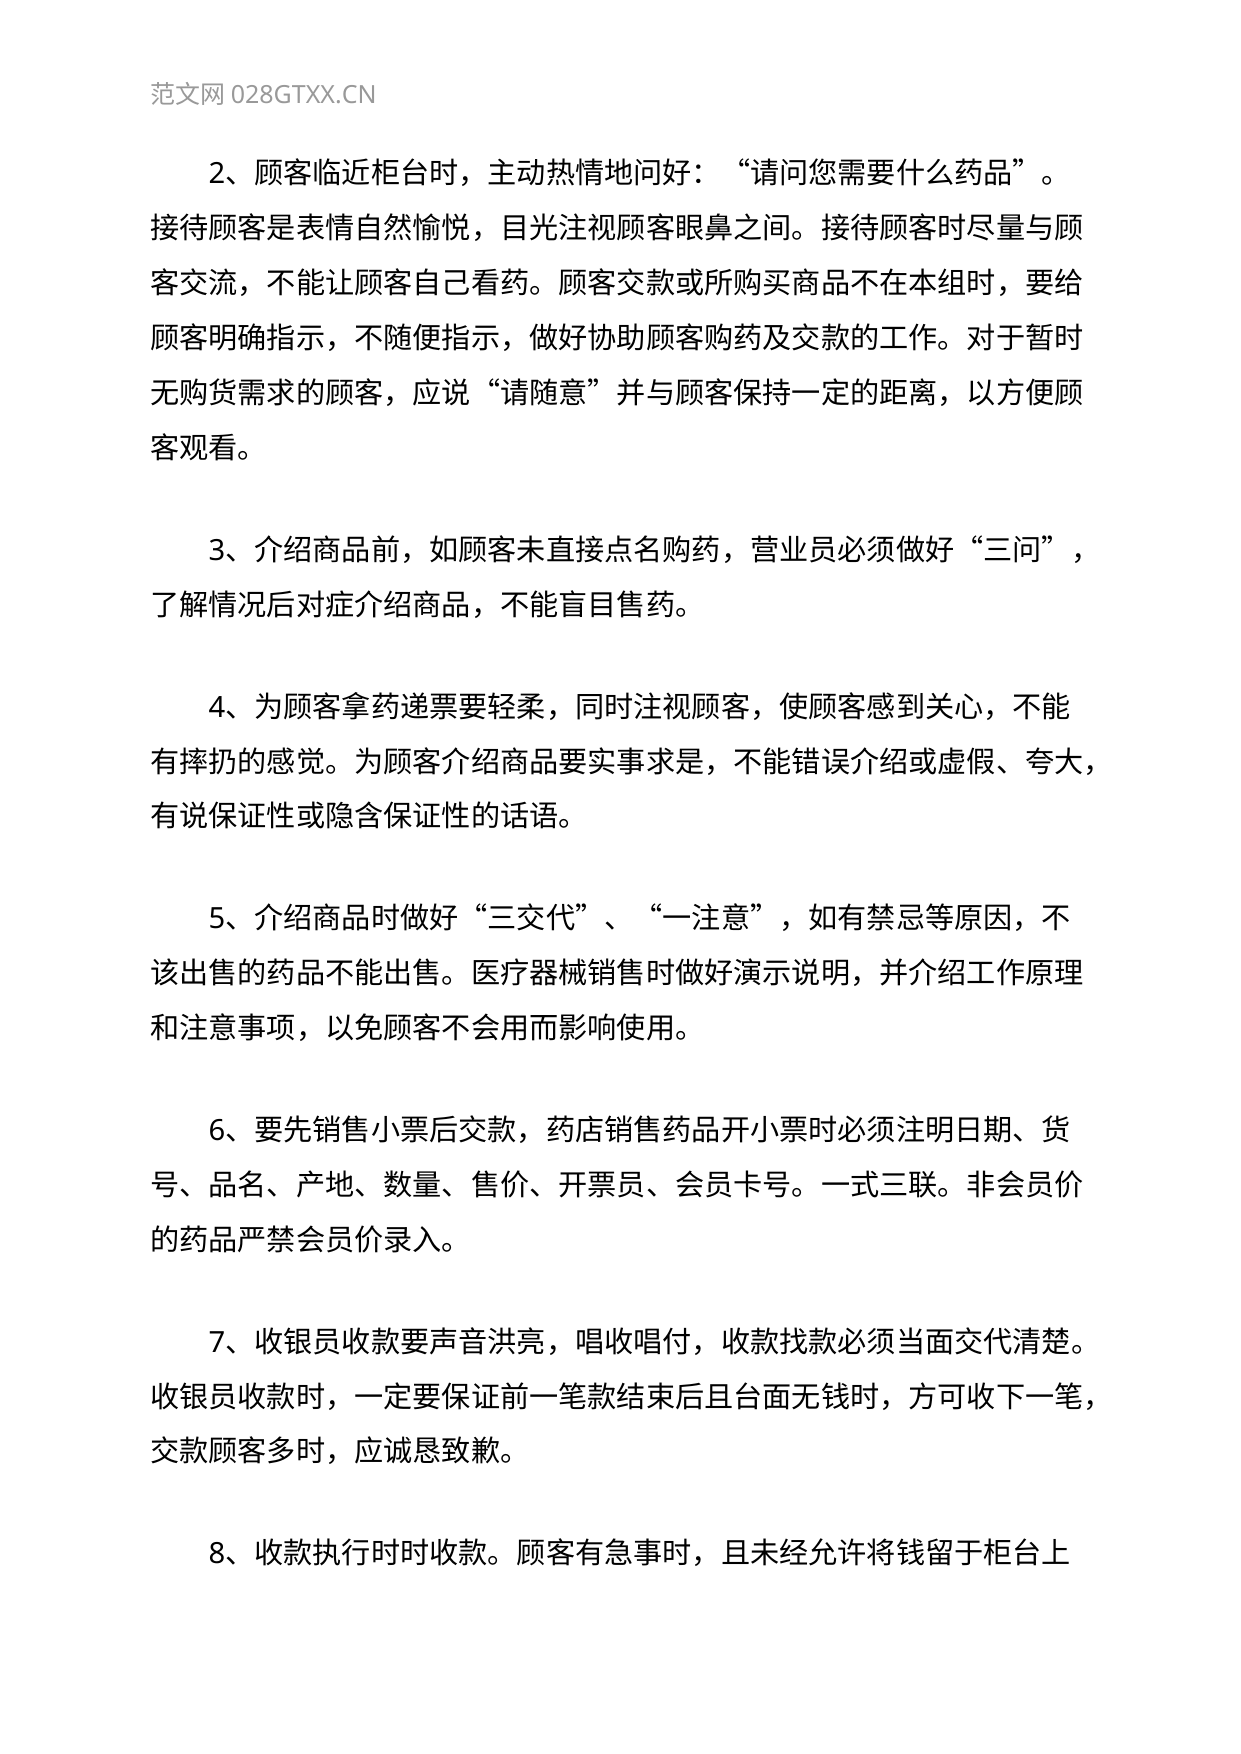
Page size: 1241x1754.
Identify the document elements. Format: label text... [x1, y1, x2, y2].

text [150, 1530, 1090, 1572]
text 6、要先销售小票后交款，药店销售药品开小票时必须注明日期、货号、品名、产地、数量、售价、开票员、会员卡号。一式三联。非会员价的药品严禁会员价录入。 [150, 1106, 1090, 1259]
text 2、顾客临近柜台时，主动热情地问好：“请问您需要什么药品”。接待顾客是表情自然愉悦，目光注视顾客眼鼻之间。接待顾客时尽量与顾客交流，不能让顾客自己看药。顾客交款或所购买商品不在本组时，要给顾客明确指示，不随便指示，做好协助顾客购药及交款的工作。对于暂时无购货需求的顾客，应说“请随意”并与顾客保持一定的距离，以方便顾客观看。 [150, 150, 1090, 467]
text 3、介绍商品前，如顾客未直接点名购药，营业员必须做好“三问”，了解情况后对症介绍商品，不能盲目售药。 [150, 526, 1090, 624]
text 7、收银员收款要声音洪亮，唱收唱付，收款找款必须当面交代清楚。收银员收款时，一定要保证前一笔款结束后且台面无钱时，方可收下一笔，交款顾客多时，应诚恳致歉。 [150, 1318, 1090, 1470]
text 4、为顾客拿药递票要轻柔，同时注视顾客，使顾客感到关心，不能有摔扔的感觉。为顾客介绍商品要实事求是，不能错误介绍或虚假、夸大，有说保证性或隐含保证性的话语。 [150, 683, 1090, 835]
text 5、介绍商品时做好“三交代”、“一注意”，如有禁忌等原因，不该出售的药品不能出售。医疗器械销售时做好演示说明，并介绍工作原理和注意事项，以免顾客不会用而影响使用。 [150, 895, 1090, 1047]
